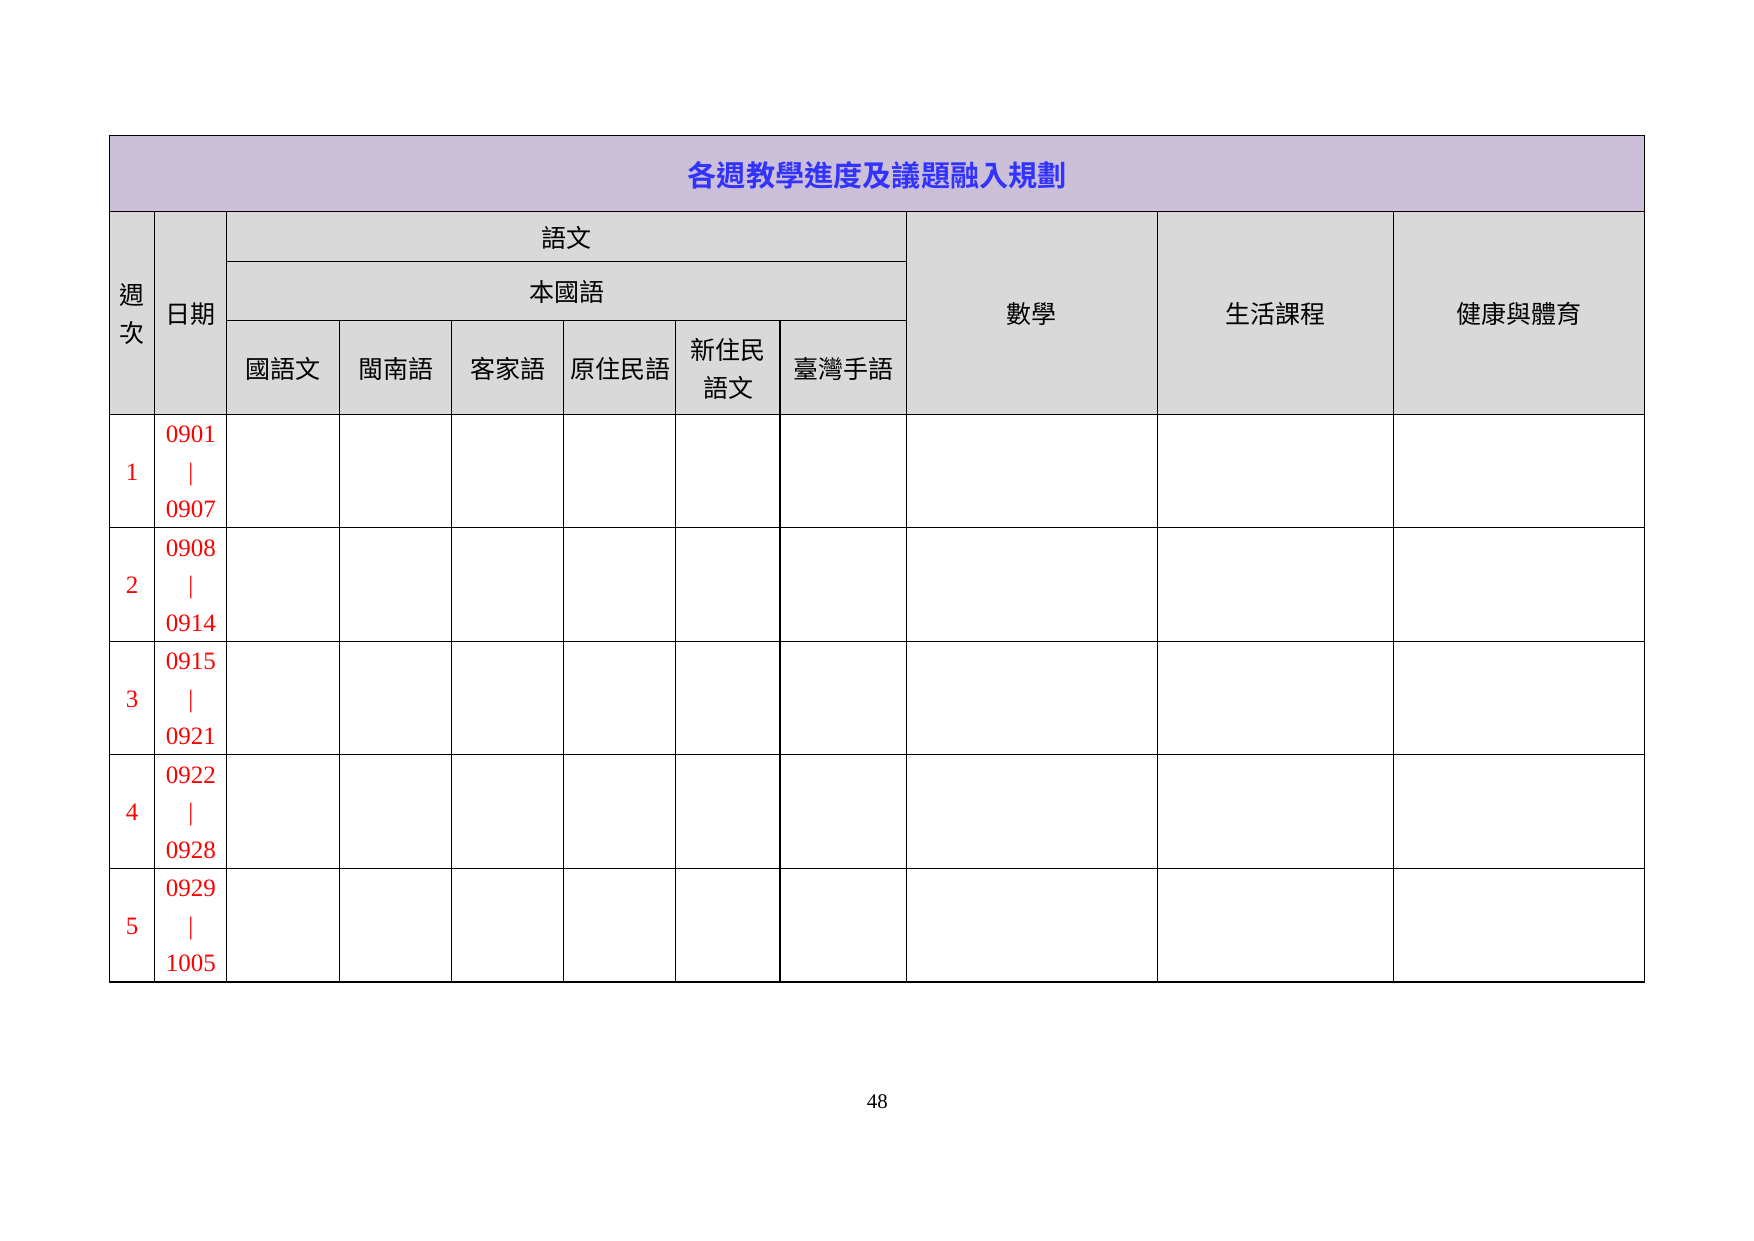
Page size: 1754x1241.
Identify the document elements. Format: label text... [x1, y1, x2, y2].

table_cell [340, 869, 451, 981]
table_cell 日期 [155, 212, 226, 414]
table_cell [781, 642, 906, 754]
table_cell [907, 869, 1157, 981]
table_cell [227, 869, 339, 981]
table_cell [340, 528, 451, 641]
table_cell [1394, 528, 1644, 641]
table_cell [564, 528, 675, 641]
table_cell [1394, 869, 1644, 981]
table_cell 0908 | 0914 [155, 528, 226, 641]
table_cell [564, 869, 675, 981]
table_cell 臺灣手語 [781, 321, 906, 414]
table_cell [340, 415, 451, 527]
table_cell 閩南語 [340, 321, 451, 414]
table_cell [1158, 869, 1393, 981]
table_cell [1394, 642, 1644, 754]
table_cell 國語文 [227, 321, 339, 414]
table_cell [907, 415, 1157, 527]
table_cell 客家語 [452, 321, 563, 414]
table_cell 0922 | 0928 [155, 755, 226, 868]
table_cell 各週教學進度及議題融入規劃 [110, 136, 1644, 211]
table_cell [1158, 755, 1393, 868]
table_cell 2 [110, 528, 154, 641]
table_cell [1158, 528, 1393, 641]
table_cell 健康與體育 [1394, 212, 1644, 414]
table_cell 本國語 [227, 262, 906, 320]
table_cell [1158, 415, 1393, 527]
table_cell 0901 | 0907 [155, 415, 226, 527]
table_cell [1394, 415, 1644, 527]
table_cell [781, 415, 906, 527]
table_cell 0929 | 1005 [155, 869, 226, 981]
table_cell [452, 755, 563, 868]
table_cell 原住民語 [564, 321, 675, 414]
table_cell [907, 755, 1157, 868]
table_cell [227, 755, 339, 868]
table_cell 語文 [227, 212, 906, 261]
table_cell [227, 528, 339, 641]
table_cell 4 [110, 755, 154, 868]
table_cell 數學 [907, 212, 1157, 414]
table_cell [781, 528, 906, 641]
table_cell [452, 642, 563, 754]
table_cell [227, 415, 339, 527]
table_cell [781, 869, 906, 981]
table_cell 1 [110, 415, 154, 527]
table_cell [1394, 755, 1644, 868]
table_cell 3 [110, 642, 154, 754]
table_cell [340, 755, 451, 868]
table_cell [452, 415, 563, 527]
table_cell [564, 642, 675, 754]
table_cell [907, 528, 1157, 641]
table_cell [676, 755, 779, 868]
table_cell [676, 528, 779, 641]
table_cell [340, 642, 451, 754]
table_cell [452, 869, 563, 981]
table_cell [676, 869, 779, 981]
table_cell [676, 642, 779, 754]
table_cell 新住民語文 [676, 321, 779, 414]
table_cell 0915 | 0921 [155, 642, 226, 754]
table_cell [676, 415, 779, 527]
table_cell 週 次 [110, 212, 154, 414]
table_cell 生活課程 [1158, 212, 1393, 414]
table_cell [452, 528, 563, 641]
table_cell [227, 642, 339, 754]
table_cell [781, 755, 906, 868]
table_cell [907, 642, 1157, 754]
table_cell [564, 755, 675, 868]
table_cell 5 [110, 869, 154, 981]
table_cell [564, 415, 675, 527]
table_cell [1158, 642, 1393, 754]
